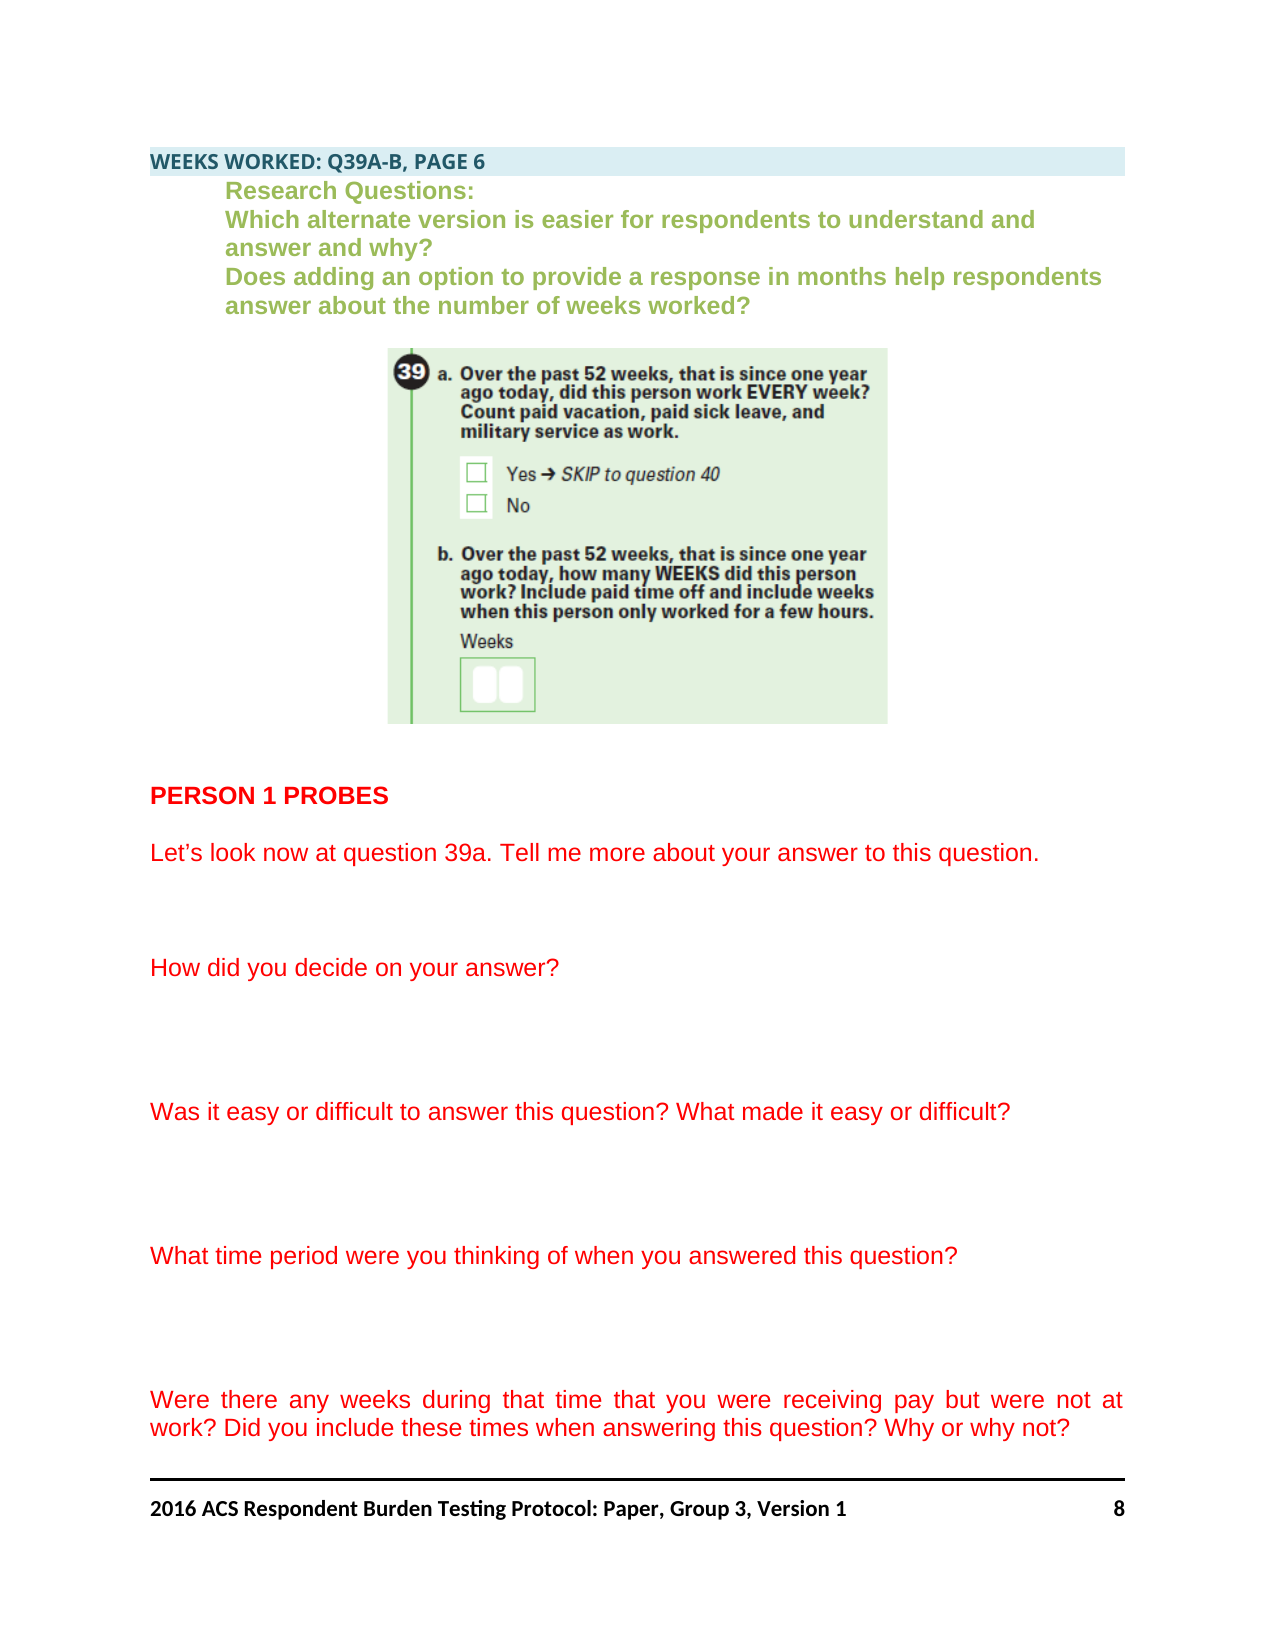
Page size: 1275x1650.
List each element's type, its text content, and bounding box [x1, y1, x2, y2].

text Which alternate version is easier for respondents to understand and answer and why? [225, 205, 1125, 262]
text PERSON 1 PROBES [150, 781, 1125, 810]
text Research Questions: [225, 176, 1125, 205]
subtitle weeks worked: Q39a-b, page 6 [150, 147, 1125, 176]
text Does adding an option to provide a response in months help respondents answer about the number of weeks worked? [225, 262, 1125, 320]
text Was it easy or difficult to answer this question? What made it easy or difficult? [150, 1097, 1125, 1126]
text Let’s look now at question 39a. Tell me more about your answer to this question. [150, 838, 1125, 867]
picture [387, 348, 888, 724]
text How did you decide on your answer? [150, 953, 1125, 982]
text What time period were you thinking of when you answered this question? [150, 1241, 1125, 1270]
text Were there any weeks during that time that you were receiving pay but were not at work? Did you include these times when answering this question? Why or why not? [150, 1385, 1125, 1442]
